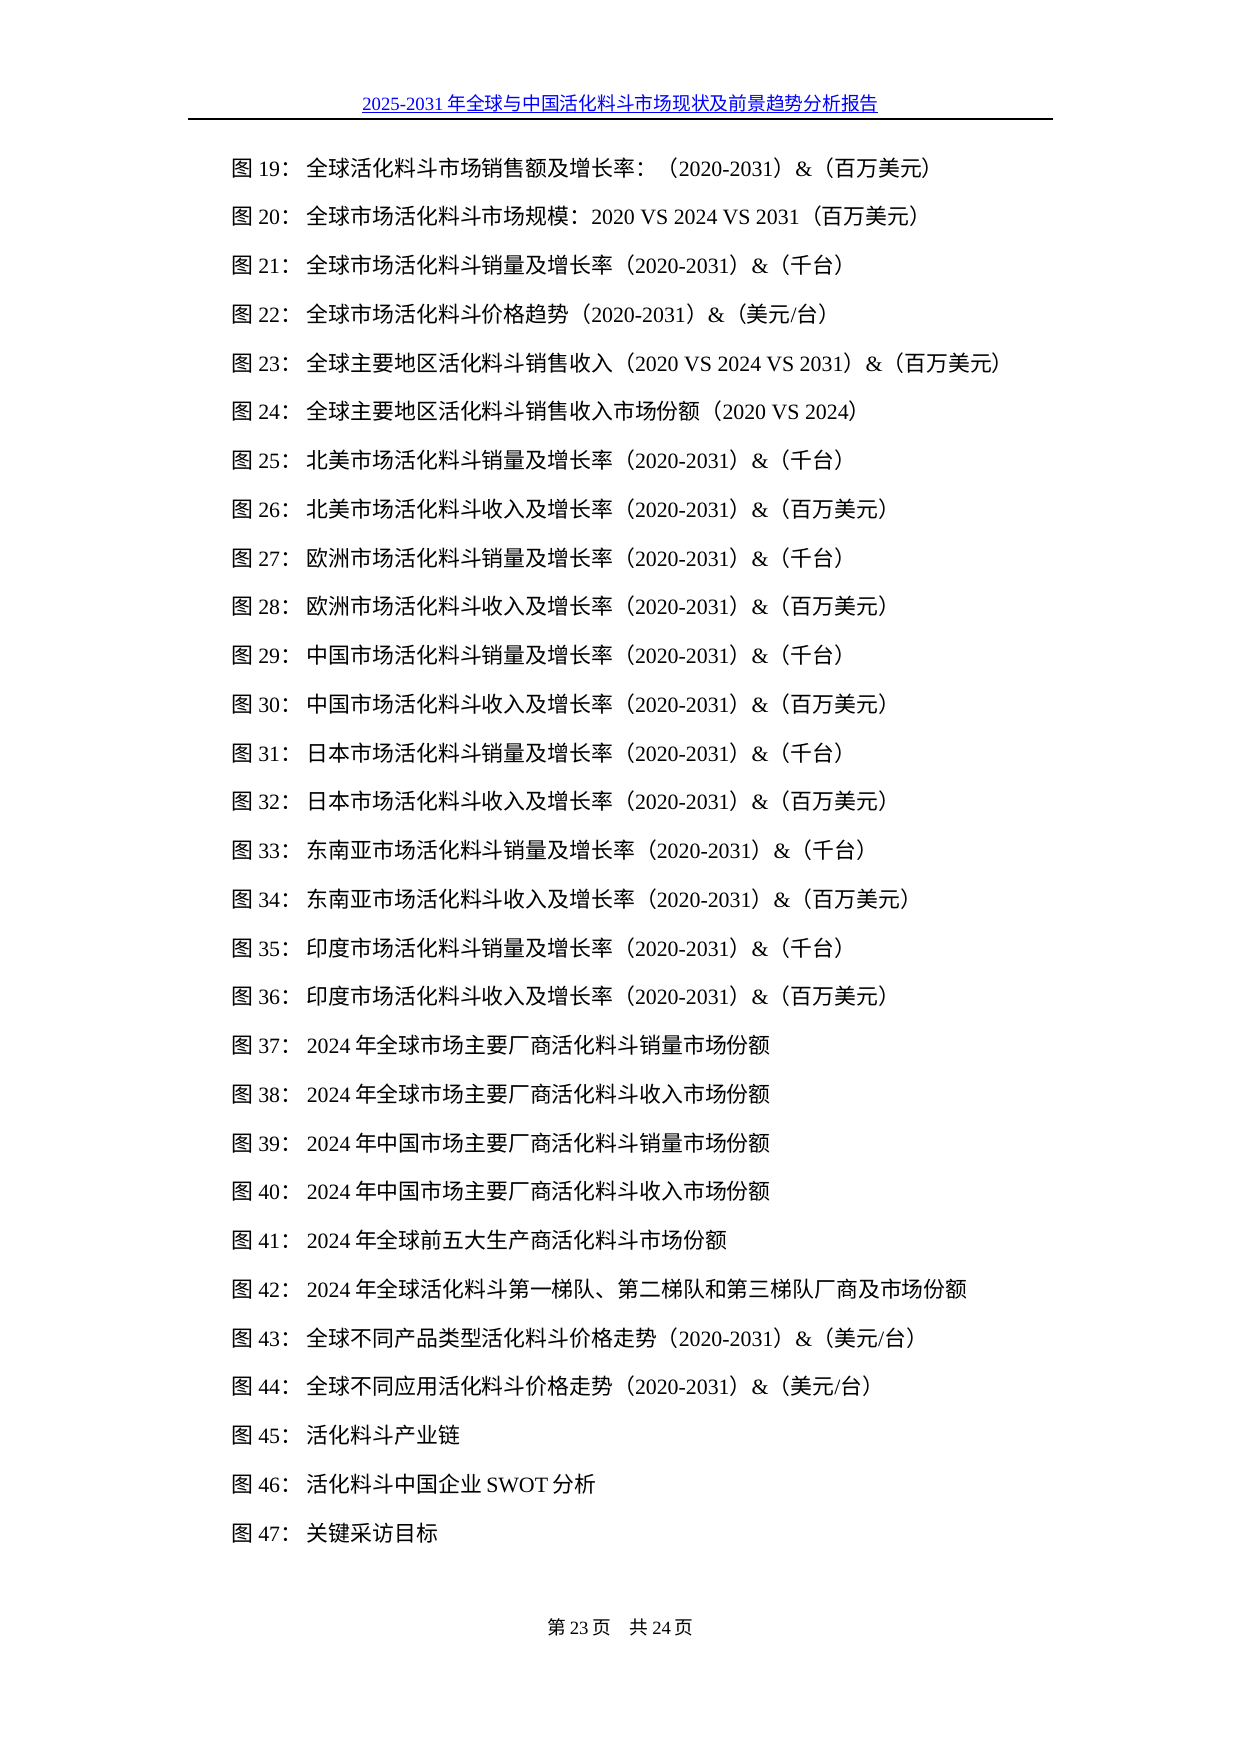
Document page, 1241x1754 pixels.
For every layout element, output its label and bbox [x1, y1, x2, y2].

text [187, 150, 1053, 1548]
